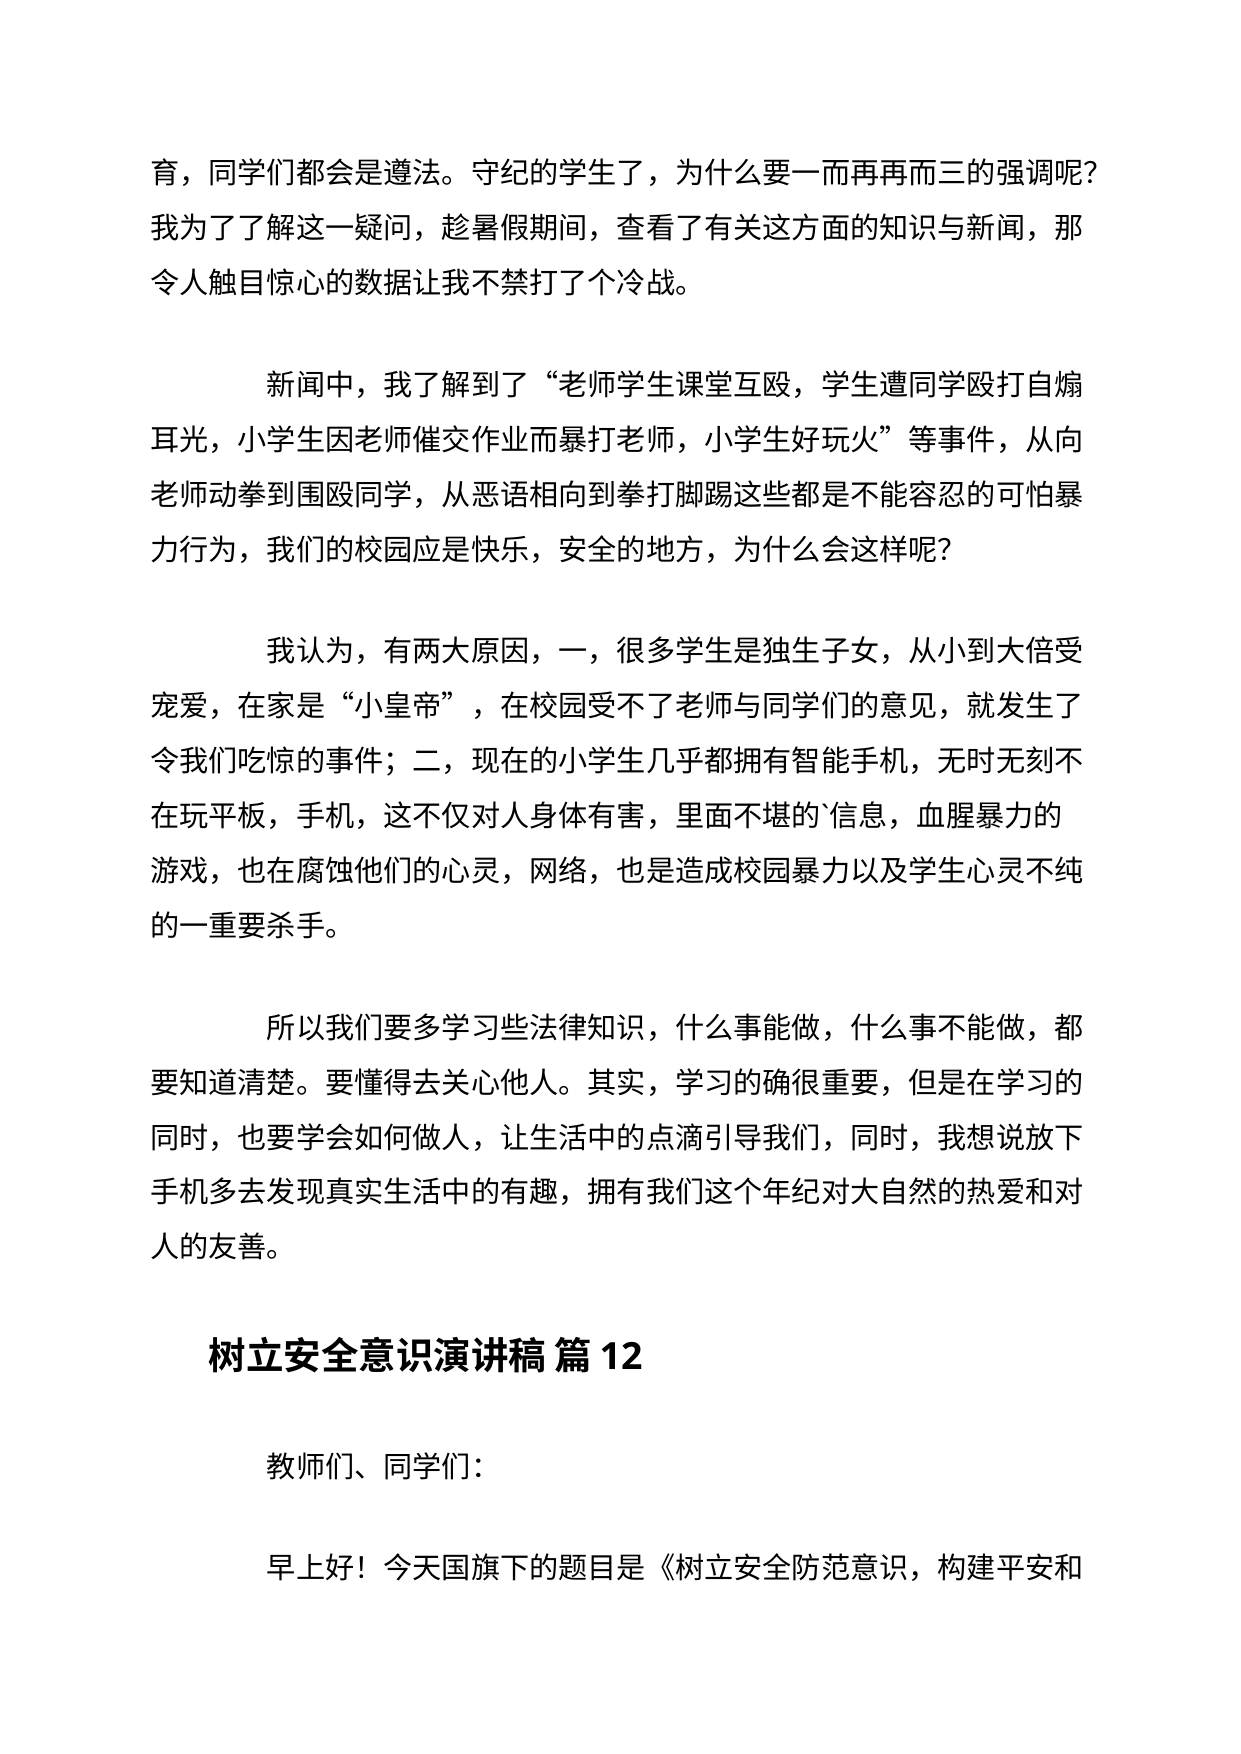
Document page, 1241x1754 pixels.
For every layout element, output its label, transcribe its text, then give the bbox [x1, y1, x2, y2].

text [150, 1545, 1090, 1587]
text 教师们、同学们： [150, 1443, 1090, 1486]
text 树立安全意识演讲稿 篇12 [150, 1326, 1090, 1380]
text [150, 150, 1090, 302]
text 我认为，有两大原因，一，很多学生是独生子女，从小到大倍受宠爱，在家是“小皇帝”，在校园受不了老师与同学们的意见，就发生了令我们吃惊的事件；二，现在的小学生几乎都拥有智能手机，无时无刻不在玩平板，手机，这不仅对人身体有害，里面不堪的`信息，血腥暴力的游戏，也在腐蚀他们的心灵，网络，也是造成校园暴力以及学生心灵不纯的一重要杀手。 [150, 628, 1090, 945]
text 所以我们要多学习些法律知识，什么事能做，什么事不能做，都要知道清楚。要懂得去关心他人。其实，学习的确很重要，但是在学习的同时，也要学会如何做人，让生活中的点滴引导我们，同时，我想说放下手机多去发现真实生活中的有趣，拥有我们这个年纪对大自然的热爱和对人的友善。 [150, 1004, 1090, 1266]
text 新闻中，我了解到了“老师学生课堂互殴，学生遭同学殴打自煽耳光，小学生因老师催交作业而暴打老师，小学生好玩火”等事件，从向老师动拳到围殴同学，从恶语相向到拳打脚踢这些都是不能容忍的可怕暴力行为，我们的校园应是快乐，安全的地方，为什么会这样呢？ [150, 362, 1090, 568]
